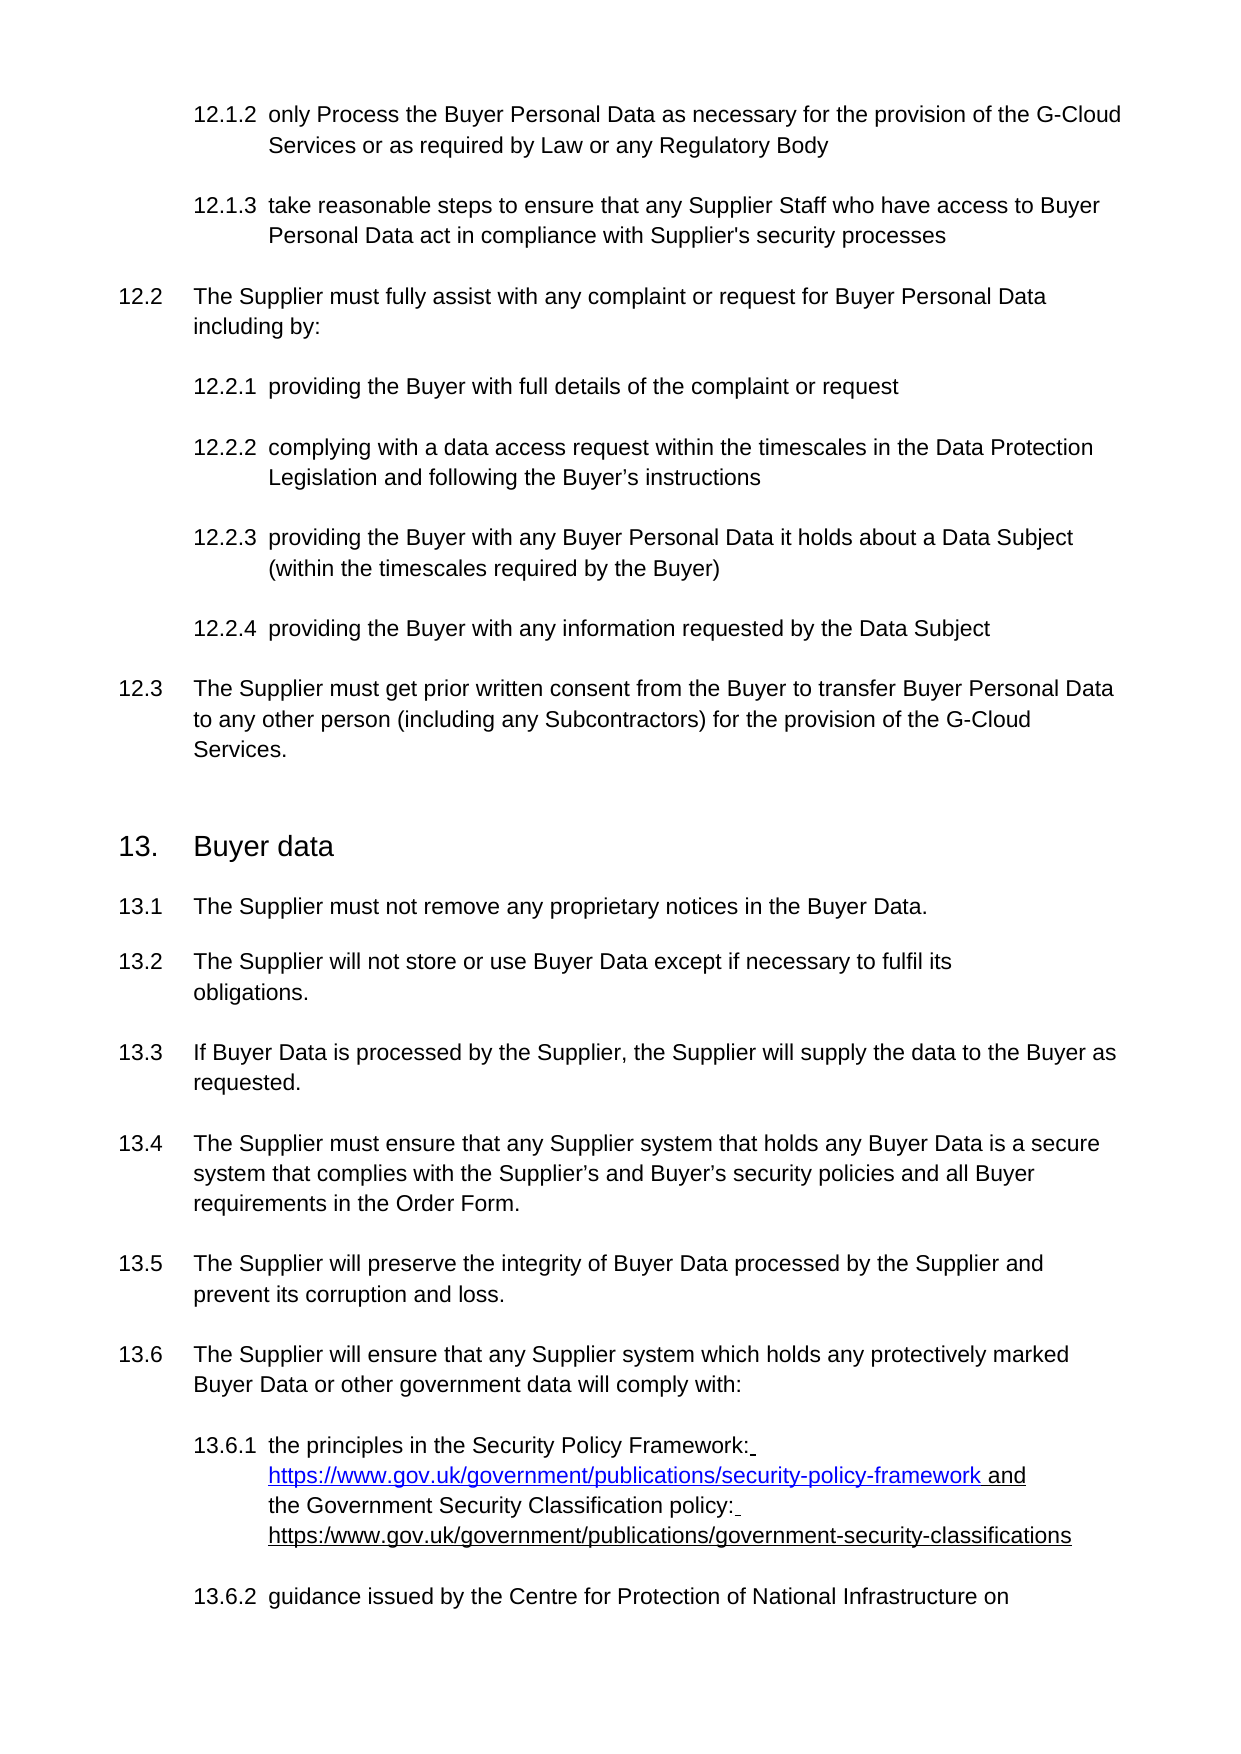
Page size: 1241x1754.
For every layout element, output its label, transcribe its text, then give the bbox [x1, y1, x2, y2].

text 12.2 The Supplier must fully assist with any complaint or request for Buyer Personal Data including by: [118, 283, 1122, 339]
text 12.1.3 take reasonable steps to ensure that any Supplier Staff who have access to Buyer Personal Data act in compliance with Supplier's security processes [193, 192, 1122, 248]
text obligations. [118, 978, 1122, 1005]
text 13.6.2 guidance issued by the Centre for Protection of National Infrastructure on [118, 1583, 1122, 1609]
text 13.1 The Supplier must not remove any proprietary notices in the Buyer Data. [118, 893, 1122, 919]
subtitle 13. Buyer data [118, 829, 1122, 863]
text 12.3 The Supplier must get prior written consent from the Buyer to transfer Buyer Personal Data to any other person (including any Subcontractors) for the provision of the G-Cloud Services. [118, 675, 1122, 762]
text 12.2.3 providing the Buyer with any Buyer Personal Data it holds about a Data Subject (within the timescales required by the Buyer) [193, 524, 1122, 581]
text 12.1.2 only Process the Buyer Personal Data as necessary for the provision of the G-Cloud Services or as required by Law or any Regulatory Body [193, 101, 1122, 158]
text 12.2.4 providing the Buyer with any information requested by the Data Subject [118, 615, 1122, 641]
text the Government Security Classification policy: https:/www.gov.uk/government/publications/government-security-classifications [268, 1492, 1122, 1548]
text 13.6.1 the principles in the Security Policy Framework: [118, 1432, 1122, 1458]
text 13.3 If Buyer Data is processed by the Supplier, the Supplier will supply the data to the Buyer as requested. [118, 1039, 1122, 1095]
text 12.2.1 providing the Buyer with full details of the complaint or request [118, 373, 1122, 399]
text 12.2.2 complying with a data access request within the timescales in the Data Protection Legislation and following the Buyer’s instructions [193, 434, 1122, 490]
text 13.6 The Supplier will ensure that any Supplier system which holds any protectively marked Buyer Data or other government data will comply with: [118, 1341, 1122, 1397]
text 13.4 The Supplier must ensure that any Supplier system that holds any Buyer Data is a secure system that complies with the Supplier’s and Buyer’s security policies and all Buyer requirements in the Order Form. [118, 1129, 1122, 1216]
text 13.5 The Supplier will preserve the integrity of Buyer Data processed by the Supplier and prevent its corruption and loss. [118, 1250, 1122, 1307]
text 13.2 The Supplier will not store or use Buyer Data except if necessary to fulfil its [118, 948, 1122, 974]
text https://www.gov.uk/government/publications/security-policy-framework and [268, 1462, 1122, 1488]
